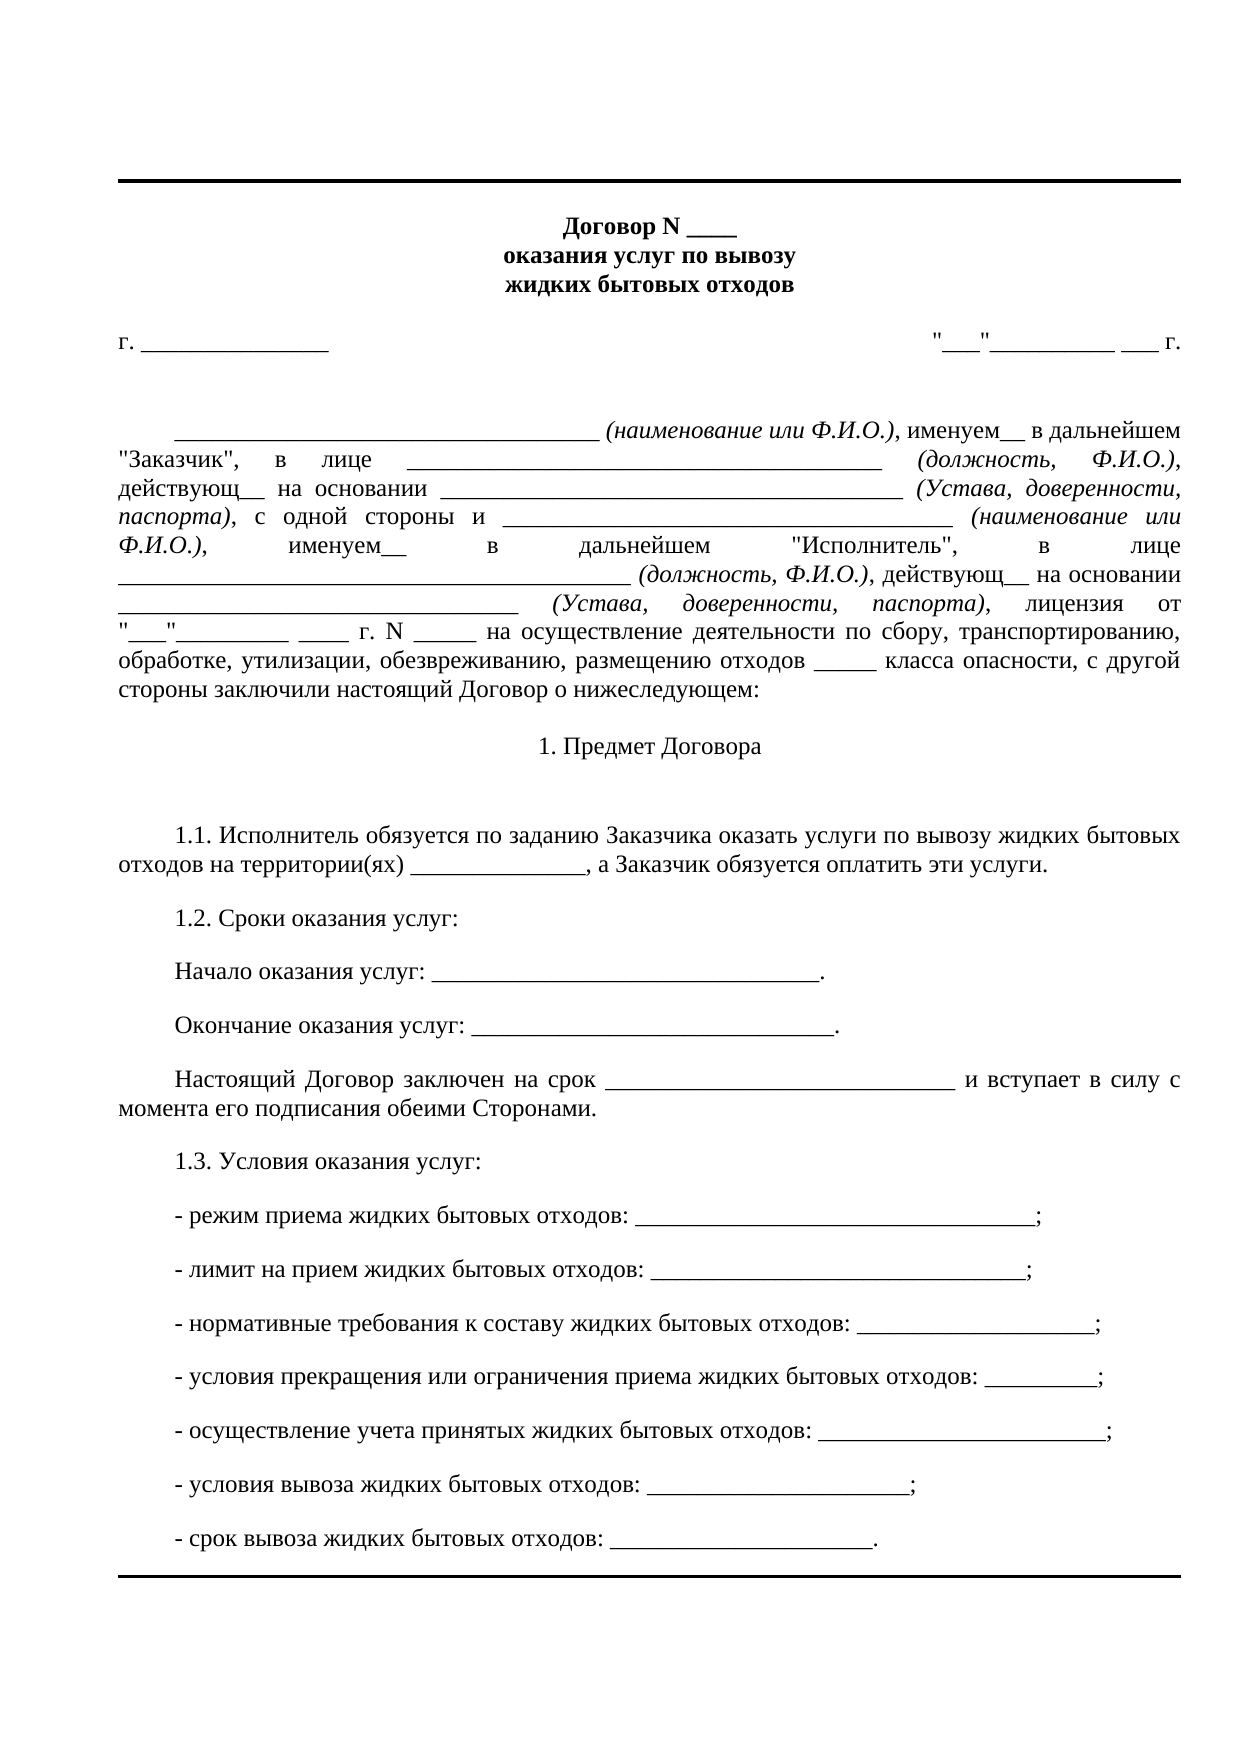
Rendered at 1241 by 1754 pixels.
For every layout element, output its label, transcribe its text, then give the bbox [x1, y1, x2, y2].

text - условия вывоза жидких бытовых отходов: _____________________; [118, 1469, 1181, 1498]
text 1.3. Условия оказания услуг: [118, 1146, 1181, 1175]
text - лимит на прием жидких бытовых отходов: ______________________________; [118, 1254, 1181, 1283]
text Договор N ____ [118, 211, 1181, 240]
text 1. Предмет Договора [118, 731, 1181, 760]
text жидких бытовых отходов [118, 269, 1181, 298]
table_header г. _______________ [118, 326, 649, 355]
table_header "___"__________ ___ г. [650, 326, 1181, 355]
text - срок вывоза жидких бытовых отходов: _____________________. [118, 1523, 1181, 1551]
text Настоящий Договор заключен на срок ____________________________ и вступает в силу с момента его подписания обеими Сторонами. [118, 1064, 1181, 1121]
text 1.2. Сроки оказания услуг: [118, 903, 1181, 931]
text - нормативные требования к составу жидких бытовых отходов: ___________________; [118, 1308, 1181, 1336]
text - режим приема жидких бытовых отходов: ________________________________; [118, 1200, 1181, 1229]
text Окончание оказания услуг: _____________________________. [118, 1010, 1181, 1039]
text 1.1. Исполнитель обязуется по заданию Заказчика оказать услуги по вывозу жидких бытовых отходов на территории(ях) ______________, а Заказчик обязуется оплатить эти услуги. [118, 820, 1181, 878]
text - осуществление учета принятых жидких бытовых отходов: _______________________; [118, 1415, 1181, 1444]
text __________________________________ (наименование или Ф.И.О.), именуем__ в дальнейшем "Заказчик", в лице ______________________________________ (должность, Ф.И.О.), действующ__ на основании _____________________________________ (Устава, доверенности, паспорта), с одной стороны и ____________________________________ (наименование или Ф.И.О.), именуем__ в дальнейшем "Исполнитель", в лице _________________________________________ (должность, Ф.И.О.), действующ__ на основании ________________________________ (Устава, доверенности, паспорта), лицензия от "___"_________ ____ г. N _____ на осуществление деятельности по сбору, транспортированию, обработке, утилизации, обезвреживанию, размещению отходов _____ класса опасности, с другой стороны заключили настоящий Договор о нижеследующем: [118, 415, 1181, 703]
text - условия прекращения или ограничения приема жидких бытовых отходов: _________; [118, 1361, 1181, 1390]
text оказания услуг по вывозу [118, 240, 1181, 269]
text Начало оказания услуг: _______________________________. [118, 956, 1181, 985]
